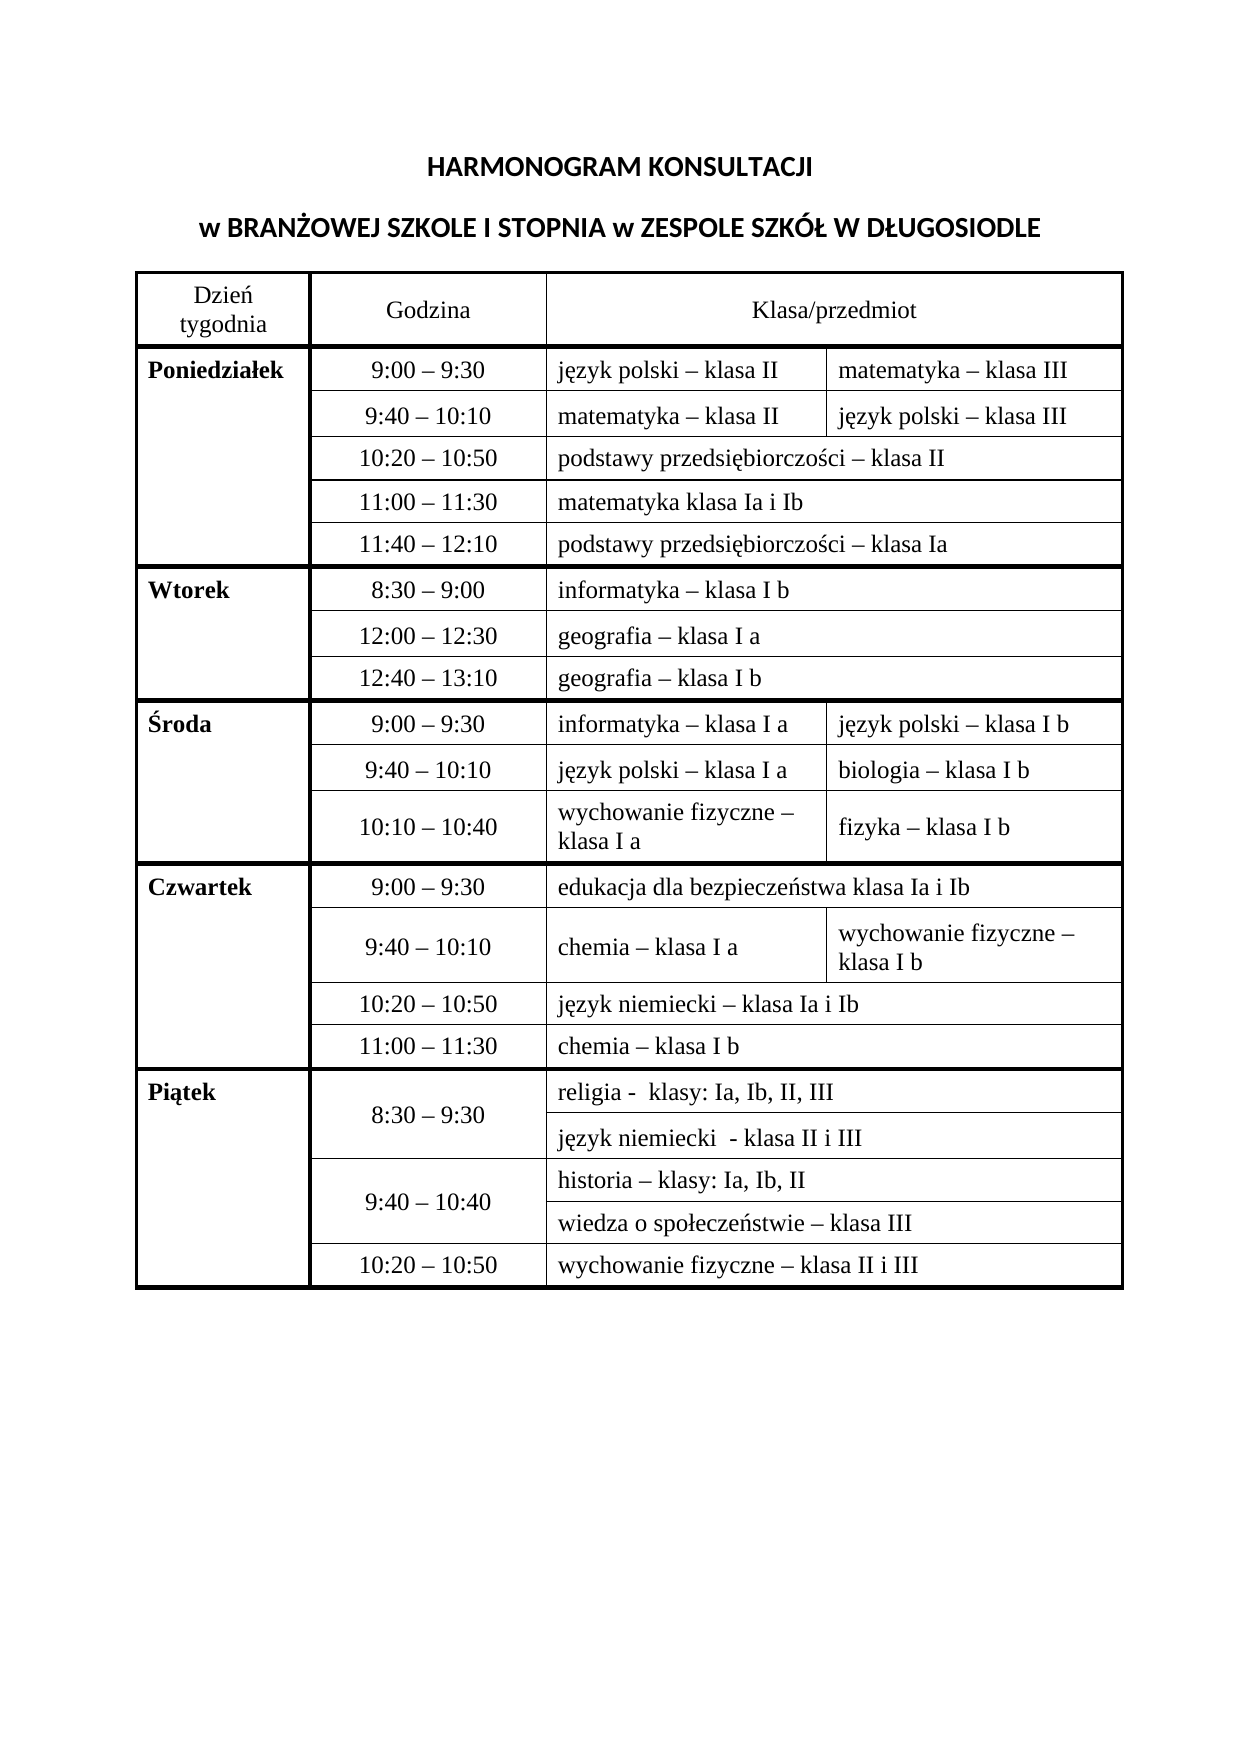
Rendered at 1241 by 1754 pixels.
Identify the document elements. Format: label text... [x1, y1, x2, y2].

table_cell fizyka – klasa I b [827, 791, 1121, 861]
table_cell 9:00 – 9:30 [312, 703, 546, 744]
table_cell Piątek [138, 1071, 308, 1285]
table_header Godzina [312, 274, 546, 344]
table_cell język niemiecki – klasa Ia i Ib [547, 983, 1121, 1024]
table_cell religia - klasy: Ia, Ib, II, III [547, 1071, 1121, 1112]
table_cell Wtorek [138, 569, 308, 698]
table_cell 9:00 – 9:30 [312, 349, 546, 390]
table_cell 10:20 – 10:50 [312, 983, 546, 1024]
table_cell 11:00 – 11:30 [312, 481, 546, 522]
table_cell 10:20 – 10:50 [312, 437, 546, 478]
table_cell 9:00 – 9:30 [312, 866, 546, 907]
table_cell wychowanie fizyczne – klasa I a [547, 791, 826, 861]
table_cell 9:40 – 10:10 [312, 908, 546, 982]
table_cell wiedza o społeczeństwie – klasa III [547, 1202, 1121, 1243]
table_cell 11:00 – 11:30 [312, 1025, 546, 1066]
text HARMONOGRAM KONSULTACJI [148, 148, 1093, 183]
table_cell wychowanie fizyczne – klasa II i III [547, 1244, 1121, 1285]
table_cell geografia – klasa I b [547, 657, 1121, 698]
table_cell 11:40 – 12:10 [312, 523, 546, 564]
table_cell 9:40 – 10:40 [312, 1159, 546, 1243]
table_cell matematyka – klasa II [547, 391, 826, 436]
table_cell Poniedziałek [138, 349, 308, 564]
table_cell język polski – klasa I b [827, 703, 1121, 744]
table_cell historia – klasy: Ia, Ib, II [547, 1159, 1121, 1201]
table_header Dzień tygodnia [138, 274, 308, 344]
table_cell informatyka – klasa I b [547, 569, 1121, 610]
table_cell 10:10 – 10:40 [312, 791, 546, 861]
table_cell język polski – klasa III [827, 391, 1121, 436]
table_cell chemia – klasa I a [547, 908, 826, 982]
table_cell Czwartek [138, 866, 308, 1066]
table_cell matematyka klasa Ia i Ib [547, 481, 1121, 522]
table_cell 12:00 – 12:30 [312, 611, 546, 656]
table_cell 9:40 – 10:10 [312, 391, 546, 436]
table_header Klasa/przedmiot [547, 274, 1121, 344]
table_cell wychowanie fizyczne – klasa I b [827, 908, 1121, 982]
table_cell edukacja dla bezpieczeństwa klasa Ia i Ib [547, 866, 1121, 907]
table_cell 8:30 – 9:00 [312, 569, 546, 610]
table_cell język polski – klasa II [547, 349, 826, 390]
table_cell chemia – klasa I b [547, 1025, 1121, 1066]
table_cell 9:40 – 10:10 [312, 745, 546, 790]
table_cell 10:20 – 10:50 [312, 1244, 546, 1285]
table_cell język polski – klasa I a [547, 745, 826, 790]
text w BRANŻOWEJ SZKOLE I STOPNIA w ZESPOLE SZKÓŁ W DŁUGOSIODLE [148, 209, 1093, 245]
table_cell biologia – klasa I b [827, 745, 1121, 790]
table_cell 12:40 – 13:10 [312, 657, 546, 698]
table_cell 8:30 – 9:30 [312, 1071, 546, 1158]
table_cell Środa [138, 703, 308, 861]
table_cell język niemiecki - klasa II i III [547, 1113, 1121, 1158]
table_cell matematyka – klasa III [827, 349, 1121, 390]
table_cell geografia – klasa I a [547, 611, 1121, 656]
table_cell podstawy przedsiębiorczości – klasa II [547, 437, 1121, 478]
table_cell informatyka – klasa I a [547, 703, 826, 744]
table_cell podstawy przedsiębiorczości – klasa Ia [547, 523, 1121, 564]
